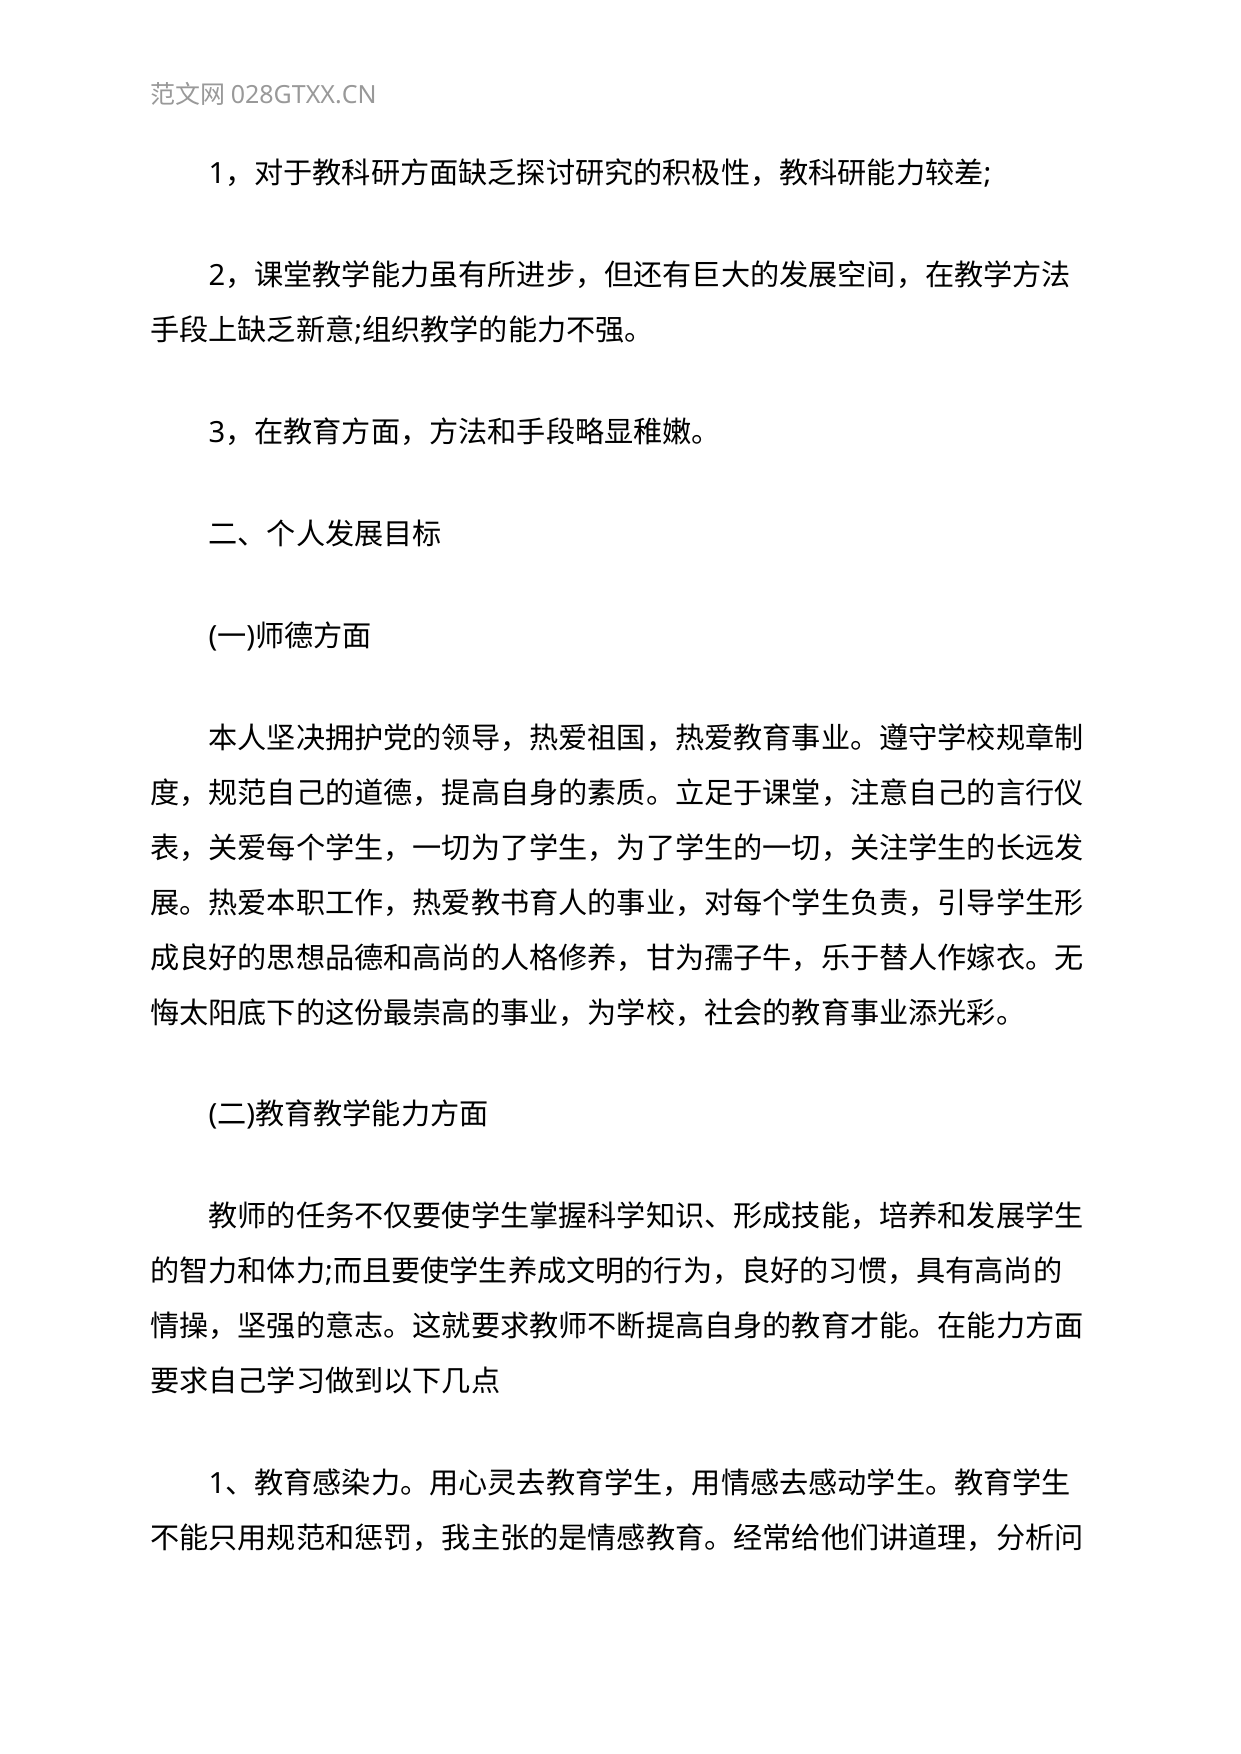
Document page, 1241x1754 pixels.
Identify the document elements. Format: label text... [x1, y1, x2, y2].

text 二、个人发展目标 [150, 511, 1090, 553]
text 3，在教育方面，方法和手段略显稚嫩。 [150, 409, 1090, 451]
text 教师的任务不仅要使学生掌握科学知识、形成技能，培养和发展学生的智力和体力;而且要使学生养成文明的行为，良好的习惯，具有高尚的情操，坚强的意志。这就要求教师不断提高自身的教育才能。在能力方面要求自己学习做到以下几点 [150, 1193, 1090, 1400]
text 本人坚决拥护党的领导，热爱祖国，热爱教育事业。遵守学校规章制度，规范自己的道德，提高自身的素质。立足于课堂，注意自己的言行仪表，关爱每个学生，一切为了学生，为了学生的一切，关注学生的长远发展。热爱本职工作，热爱教书育人的事业，对每个学生负责，引导学生形成良好的思想品德和高尚的人格修养，甘为孺子牛，乐于替人作嫁衣。无悔太阳底下的这份最崇高的事业，为学校，社会的教育事业添光彩。 [150, 715, 1090, 1031]
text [150, 1459, 1090, 1557]
text (一)师德方面 [150, 613, 1090, 655]
text 1，对于教科研方面缺乏探讨研究的积极性，教科研能力较差; [150, 150, 1090, 192]
text 2，课堂教学能力虽有所进步，但还有巨大的发展空间，在教学方法手段上缺乏新意;组织教学的能力不强。 [150, 252, 1090, 349]
text (二)教育教学能力方面 [150, 1091, 1090, 1133]
